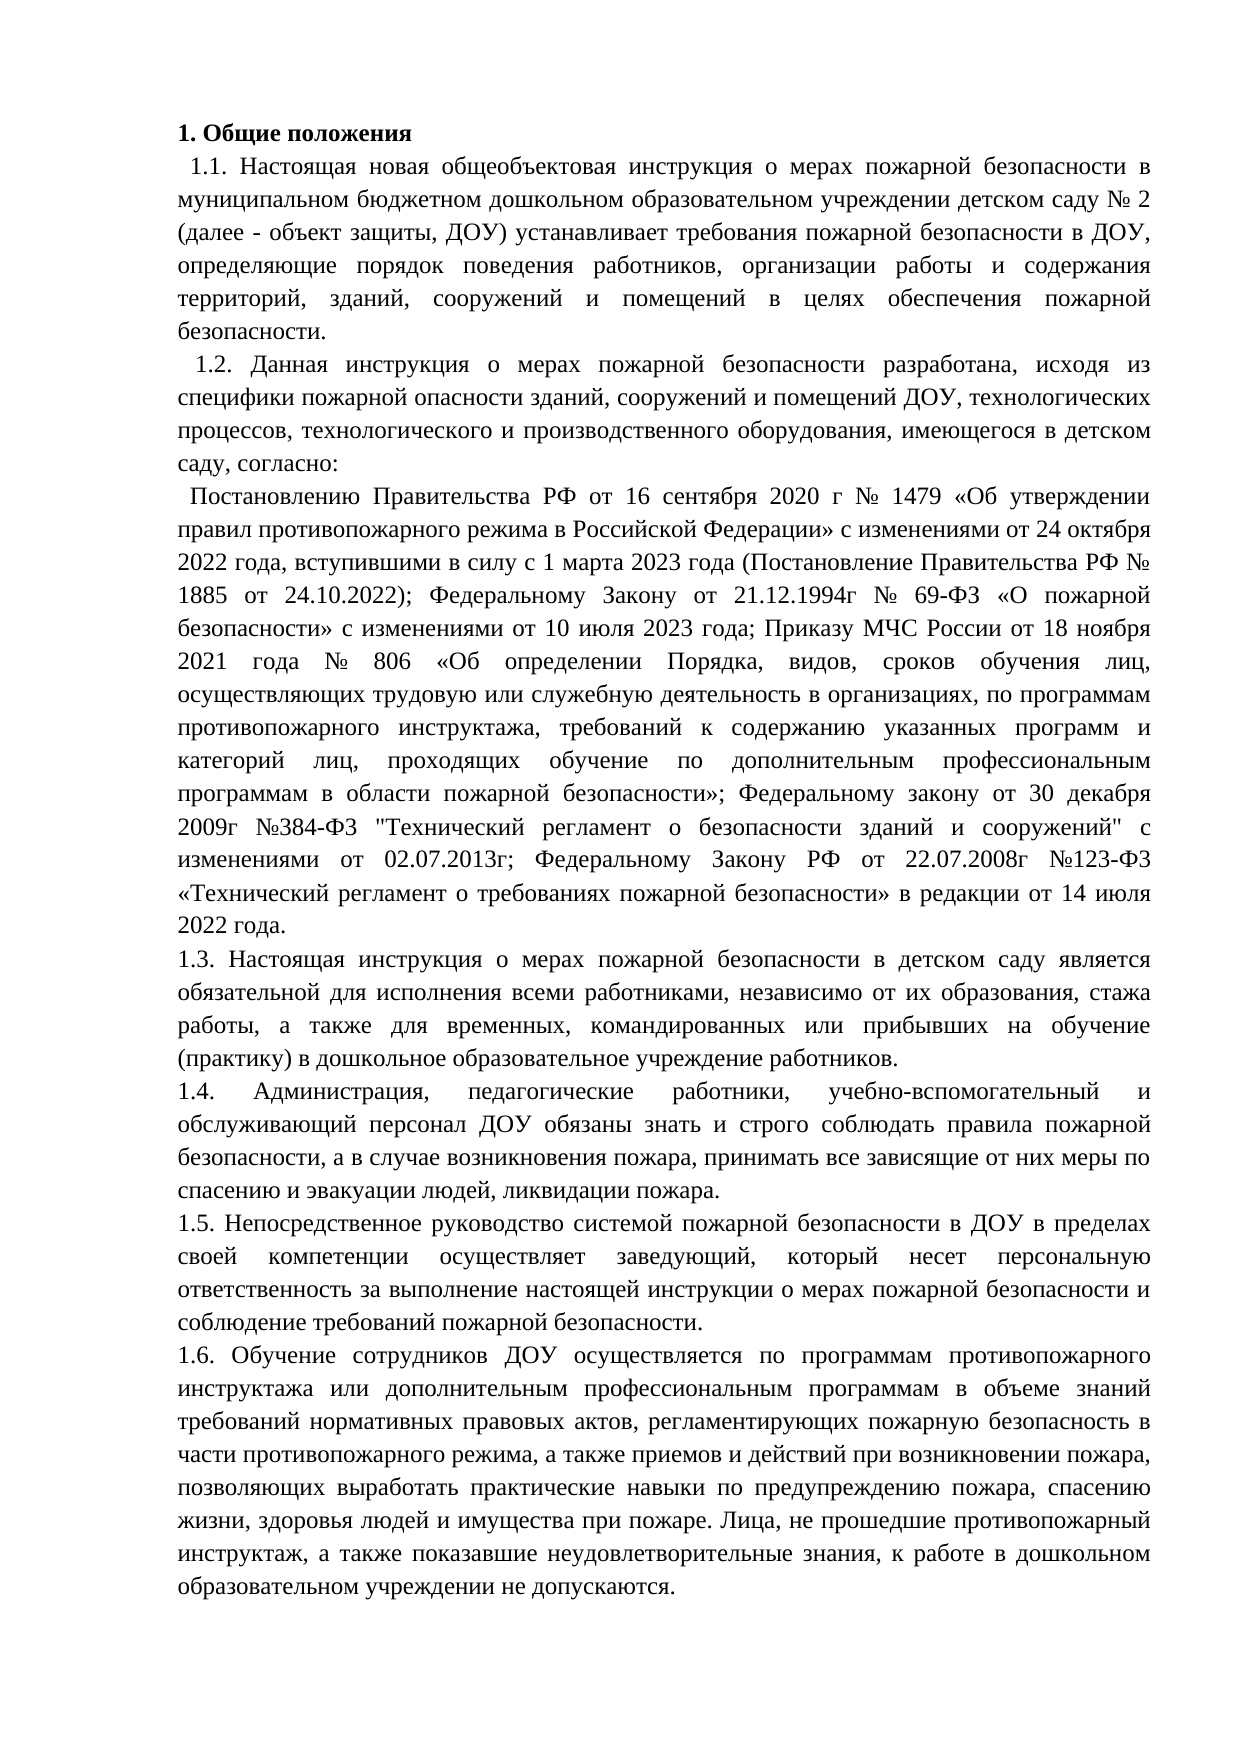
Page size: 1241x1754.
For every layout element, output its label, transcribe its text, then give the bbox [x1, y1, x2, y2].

text 1.6. Обучение сотрудников ДОУ осуществляется по программам противопожарного инструктажа или дополнительным профессиональным программам в объеме знаний требований нормативных правовых актов, регламентирующих пожарную безопасность в части противопожарного режима, а также приемов и действий при возникновении пожара, позволяющих выработать практические навыки по предупреждению пожара, спасению жизни, здоровья людей и имущества при пожаре. Лица, не прошедшие противопожарный инструктаж, а также показавшие неудовлетворительные знания, к работе в дошкольном образовательном учреждении не допускаются. [177, 1340, 1152, 1600]
text 1.2. Данная инструкция о мерах пожарной безопасности разработана, исходя из специфики пожарной опасности зданий, сооружений и помещений ДОУ, технологических процессов, технологического и производственного оборудования, имеющегося в детском саду, согласно: [177, 349, 1152, 477]
text Постановлению Правительства РФ от 16 сентября 2020 г № 1479 «Об утверждении правил противопожарного режима в Российской Федерации» с изменениями от 24 октября 2022 года, вступившими в силу с 1 марта 2023 года (Постановление Правительства РФ № 1885 от 24.10.2022); Федеральному Закону от 21.12.1994г № 69-ФЗ «О пожарной безопасности» с изменениями от 10 июля 2023 года; Приказу МЧС России от 18 ноября 2021 года № 806 «Об определении Порядка, видов, сроков обучения лиц, осуществляющих трудовую или служебную деятельность в организациях, по программам противопожарного инструктажа, требований к содержанию указанных программ и категорий лиц, проходящих обучение по дополнительным профессиональным программам в области пожарной безопасности»; Федеральному закону от 30 декабря 2009г №384-Ф3 "Технический регламент о безопасности зданий и сооружений" с изменениями от 02.07.2013г; Федеральному Закону РФ от 22.07.2008г №123-Ф3 «Технический регламент о требованиях пожарной безопасности» в редакции от 14 июля 2022 года. [177, 481, 1152, 939]
text 1.1. Настоящая новая общеобъектовая инструкция о мерах пожарной безопасности в муниципальном бюджетном дошкольном образовательном учреждении детском саду № 2 (далее - объект защиты, ДОУ) устанавливает требования пожарной безопасности в ДОУ, определяющие порядок поведения работников, организации работы и содержания территорий, зданий, сооружений и помещений в целях обеспечения пожарной безопасности. [177, 151, 1152, 345]
text 1. Общие положения [177, 118, 1152, 147]
text 1.5. Непосредственное руководство системой пожарной безопасности в ДОУ в пределах своей компетенции осуществляет заведующий, который несет персональную ответственность за выполнение настоящей инструкции о мерах пожарной безопасности и соблюдение требований пожарной безопасности. [177, 1208, 1152, 1336]
text 1.3. Настоящая инструкция о мерах пожарной безопасности в детском саду является обязательной для исполнения всеми работниками, независимо от их образования, стажа работы, а также для временных, командированных или прибывших на обучение (практику) в дошкольное образовательное учреждение работников. [177, 944, 1152, 1071]
text 1.4. Администрация, педагогические работники, учебно-вспомогательный и обслуживающий персонал ДОУ обязаны знать и строго соблюдать правила пожарной безопасности, а в случае возникновения пожара, принимать все зависящие от них меры по спасению и эвакуации людей, ликвидации пожара. [177, 1076, 1152, 1203]
